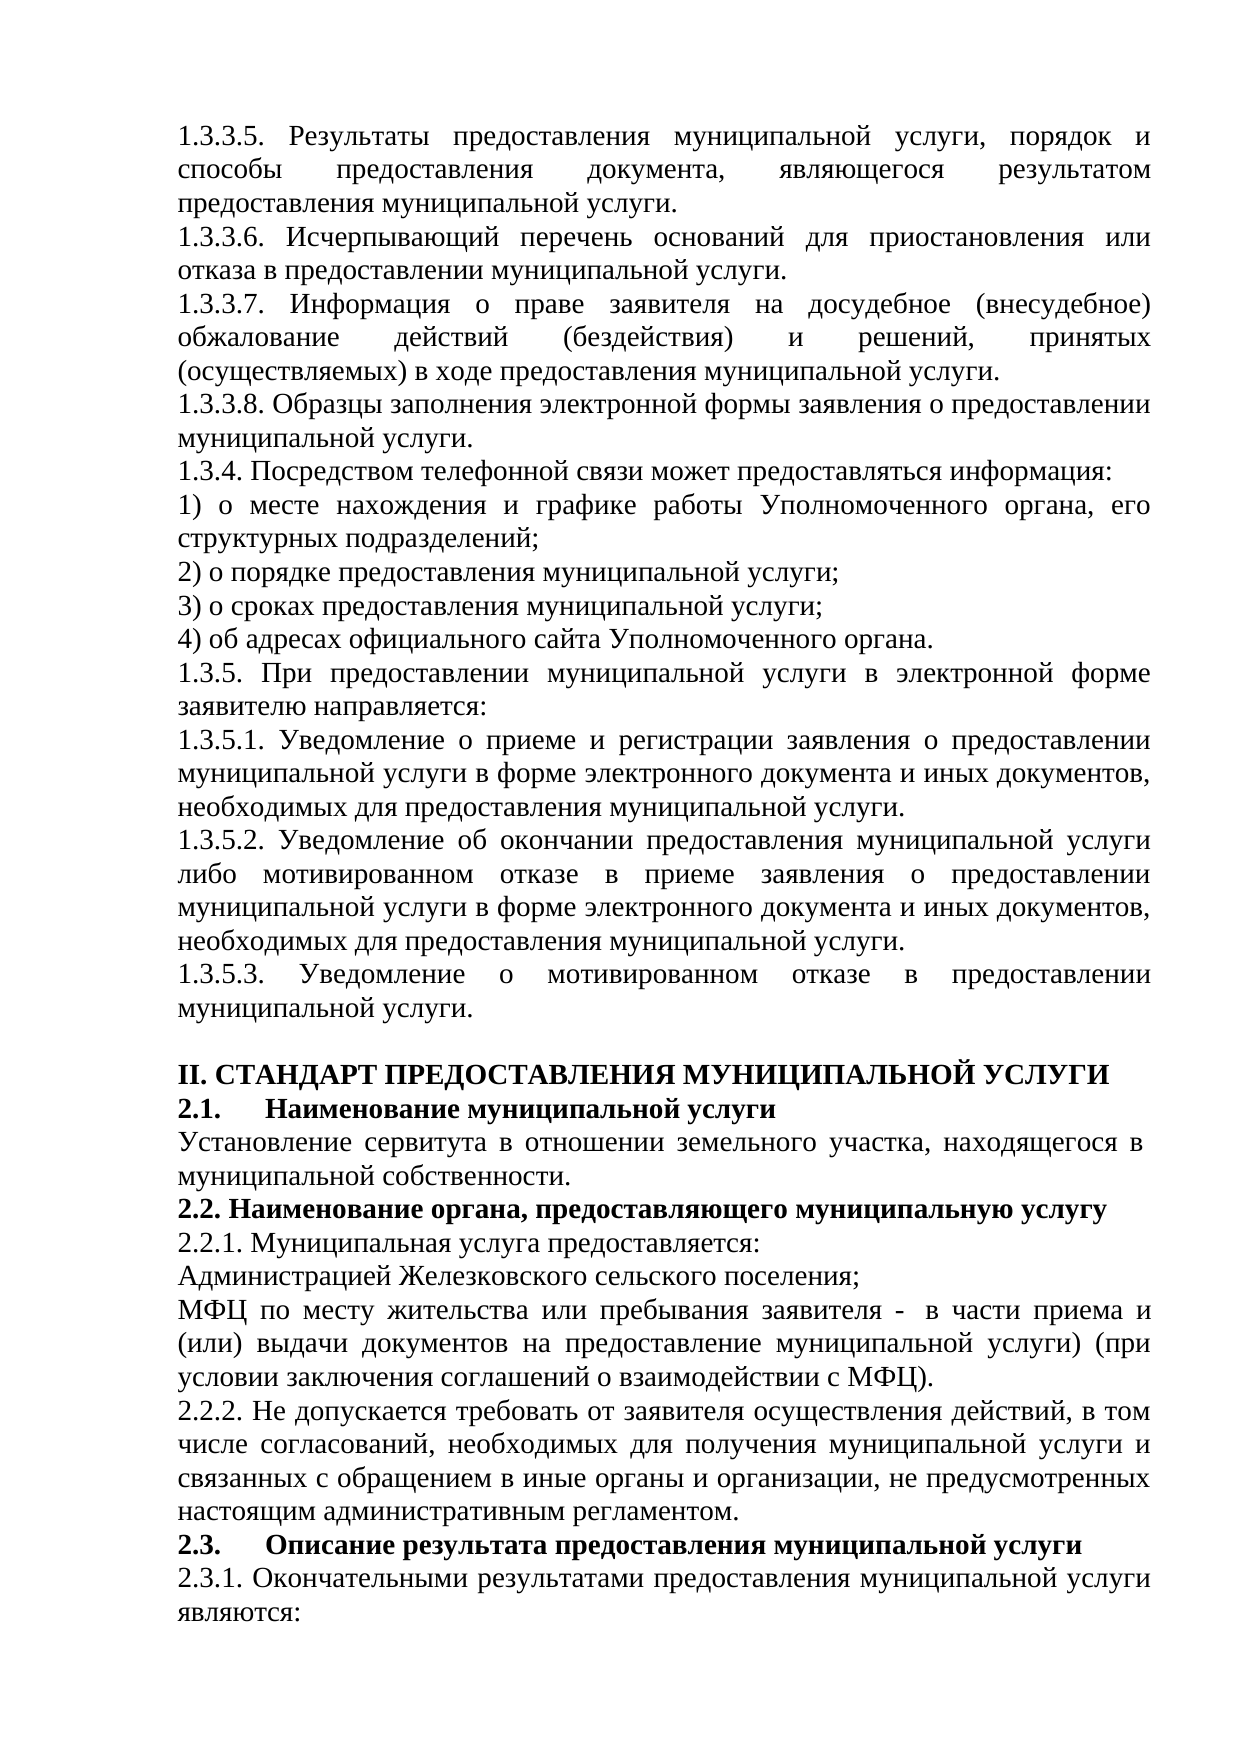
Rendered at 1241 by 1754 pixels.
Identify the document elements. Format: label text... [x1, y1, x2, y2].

text 1.3.3.6. Исчерпывающий перечень оснований для приостановления или отказа в предоставлении муниципальной услуги. [177, 219, 1152, 286]
text 2.1. Наименование муниципальной услуги [177, 1091, 1152, 1124]
text 2.3. Описание результата предоставления муниципальной услуги [177, 1527, 1152, 1560]
text 1.3.5.3. Уведомление о мотивированном отказе в предоставлении муниципальной услуги. [177, 957, 1152, 1024]
text II. СТАНДАРТ ПРЕДОСТАВЛЕНИЯ МУНИЦИПАЛЬНОЙ УСЛУГИ [177, 1057, 1152, 1091]
text 1.3.3.8. Образцы заполнения электронной формы заявления о предоставлении муниципальной услуги. [177, 386, 1152, 453]
text 2.2.2. Не допускается требовать от заявителя осуществления действий, в том числе согласований, необходимых для получения муниципальной услуги и связанных с обращением в иные органы и организации, не предусмотренных настоящим административным регламентом. [177, 1393, 1152, 1527]
text 4) об адресах официального сайта Уполномоченного органа. [177, 621, 1152, 655]
text 1.3.4. Посредством телефонной связи может предоставляться информация: [177, 453, 1152, 487]
text 1.3.3.7. Информация о праве заявителя на досудебное (внесудебное) обжалование действий (бездействия) и решений, принятых (осуществляемых) в ходе предоставления муниципальной услуги. [177, 286, 1152, 386]
text 1.3.5.1. Уведомление о приеме и регистрации заявления о предоставлении муниципальной услуги в форме электронного документа и иных документов, необходимых для предоставления муниципальной услуги. [177, 722, 1152, 822]
text 2.3.1. Окончательными результатами предоставления муниципальной услуги являются: [177, 1560, 1152, 1627]
text 3) о сроках предоставления муниципальной услуги; [177, 588, 1152, 621]
text 2) о порядке предоставления муниципальной услуги; [177, 554, 1152, 588]
text 1.3.5.2. Уведомление об окончании предоставления муниципальной услуги либо мотивированном отказе в приеме заявления о предоставлении муниципальной услуги в форме электронного документа и иных документов, необходимых для предоставления муниципальной услуги. [177, 822, 1152, 957]
text 2.2.1. Муниципальная услуга предоставляется: [177, 1225, 1152, 1258]
text 1.3.3.5. Результаты предоставления муниципальной услуги, порядок и способы предоставления документа, являющегося результатом предоставления муниципальной услуги. [177, 118, 1152, 219]
text 1) о месте нахождения и графике работы Уполномоченного органа, его структурных подразделений; [177, 487, 1152, 554]
text 1.3.5. При предоставлении муниципальной услуги в электронной форме заявителю направляется: [177, 655, 1152, 722]
text МФЦ по месту жительства или пребывания заявителя - в части приема и (или) выдачи документов на предоставление муниципальной услуги) (при условии заключения соглашений о взаимодействии с МФЦ). [177, 1292, 1152, 1393]
text Установление сервитута в отношении земельного участка, находящегося в муниципальной собственности. [177, 1124, 1152, 1191]
text Администрацией Железковского сельского поселения; [177, 1258, 1152, 1292]
text 2.2. Наименование органа, предоставляющего муниципальную услугу [177, 1191, 1152, 1225]
